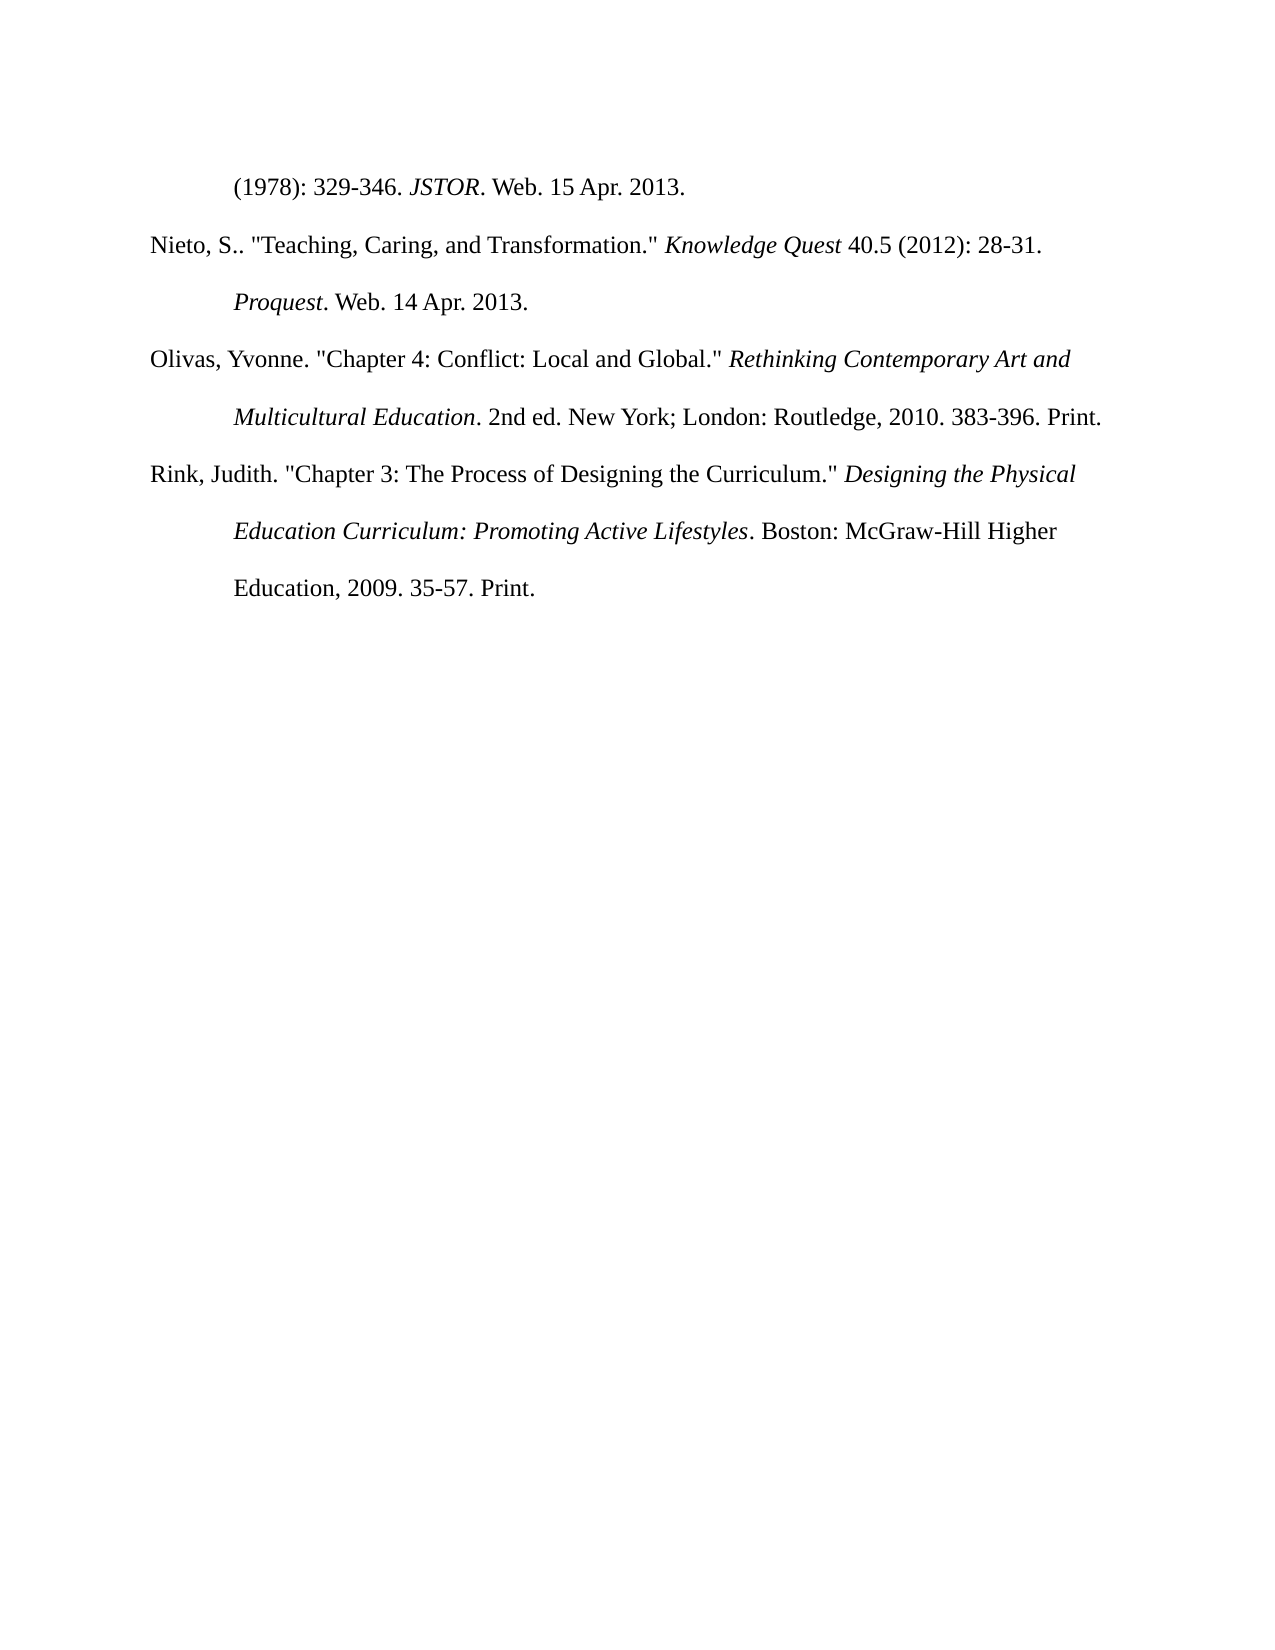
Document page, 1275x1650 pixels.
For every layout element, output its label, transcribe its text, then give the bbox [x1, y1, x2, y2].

text Nieto, S.. "Teaching, Caring, and Transformation." Knowledge Quest 40.5 (2012): 28-31. Proquest. Web. 14 Apr. 2013. [150, 207, 1125, 322]
text Rink, Judith. "Chapter 3: The Process of Designing the Curriculum." Designing the Physical Education Curriculum: Promoting Active Lifestyles. Boston: McGraw-Hill Higher Education, 2009. 35-57. Print. [150, 436, 1125, 608]
text Olivas, Yvonne. "Chapter 4: Conflict: Local and Global." Rethinking Contemporary Art and Multicultural Education. 2nd ed. New York; London: Routledge, 2010. 383-396. Print. [150, 322, 1125, 436]
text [150, 150, 1125, 207]
